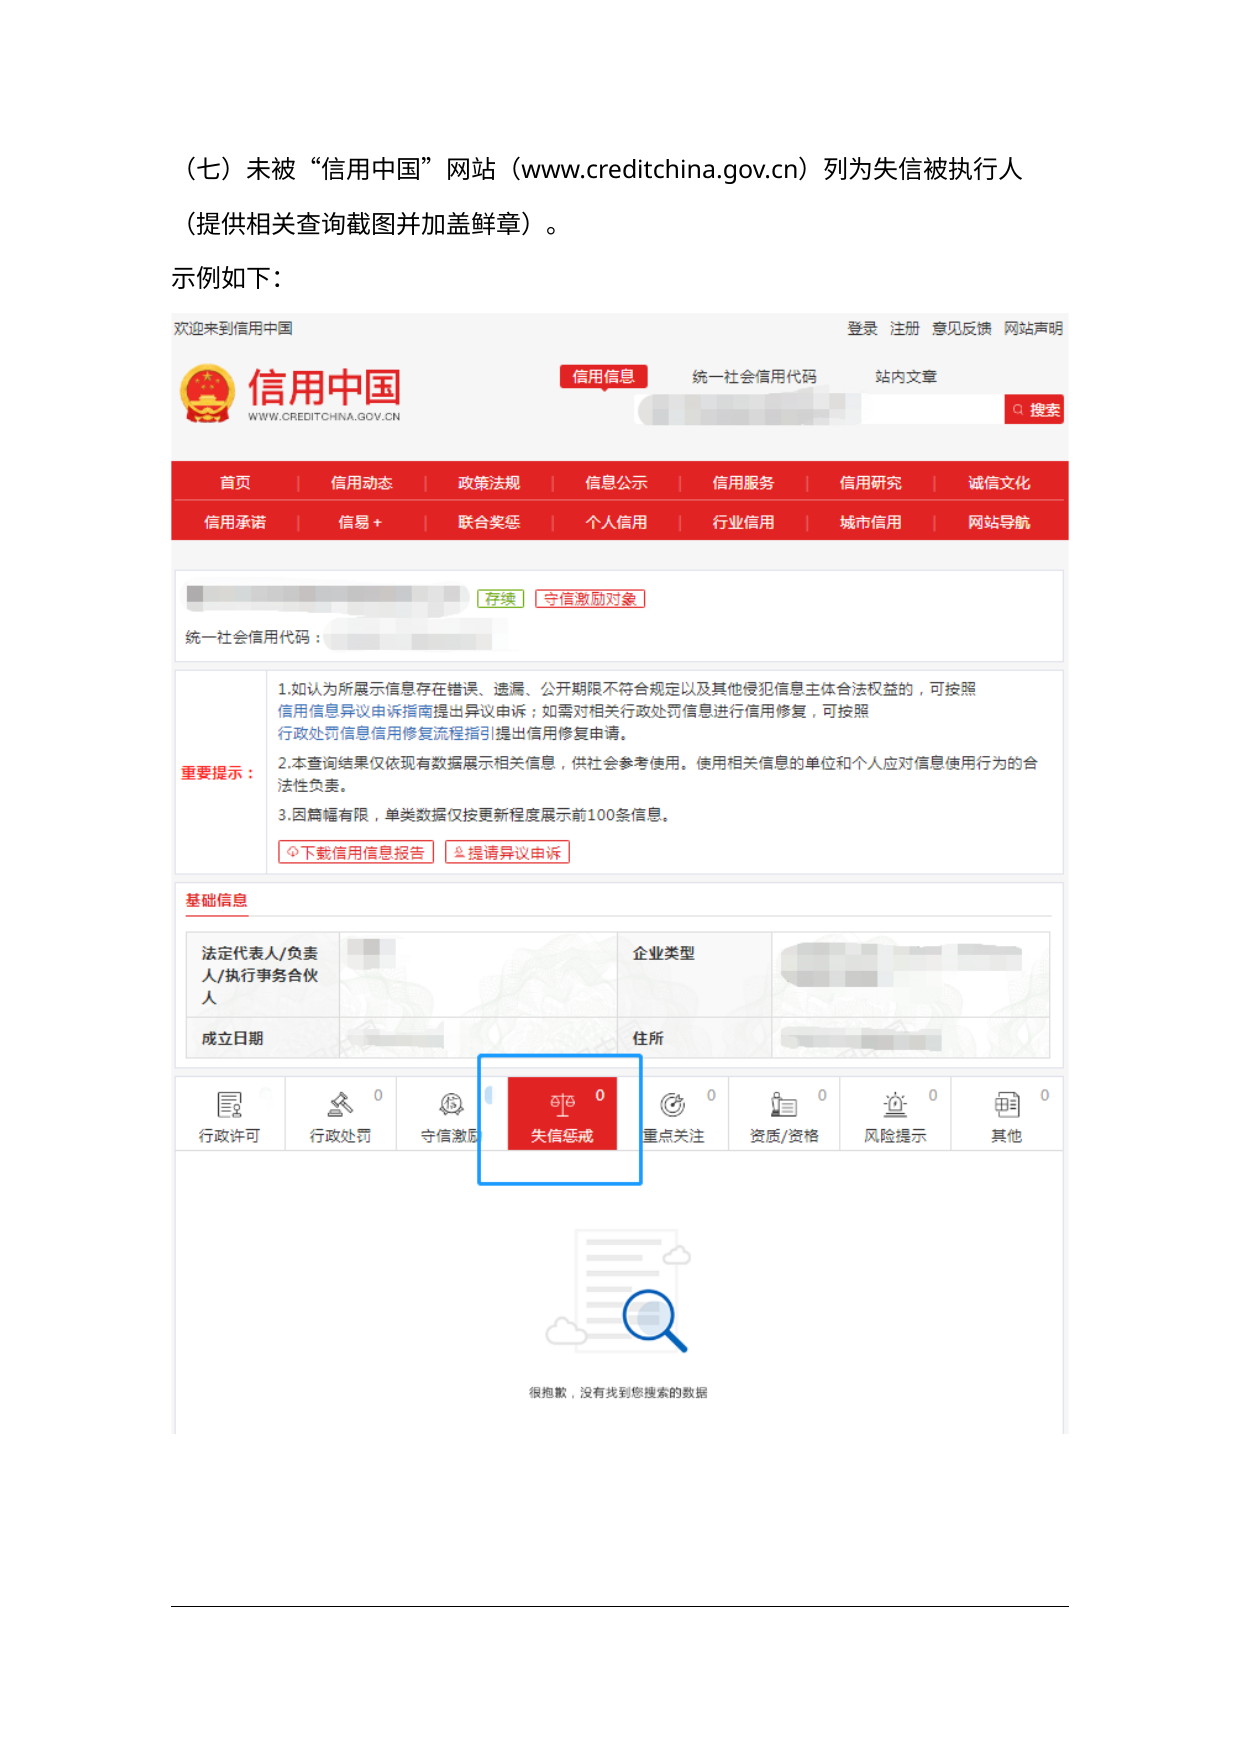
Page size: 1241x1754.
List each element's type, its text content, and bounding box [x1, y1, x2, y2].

picture [171, 313, 1069, 1434]
text （七）未被“信用中国”网站（www.creditchina.gov.cn）列为失信被执行人（提供相关查询截图并加盖鲜章）。 [171, 150, 1069, 241]
text 示例如下： [171, 259, 1069, 295]
